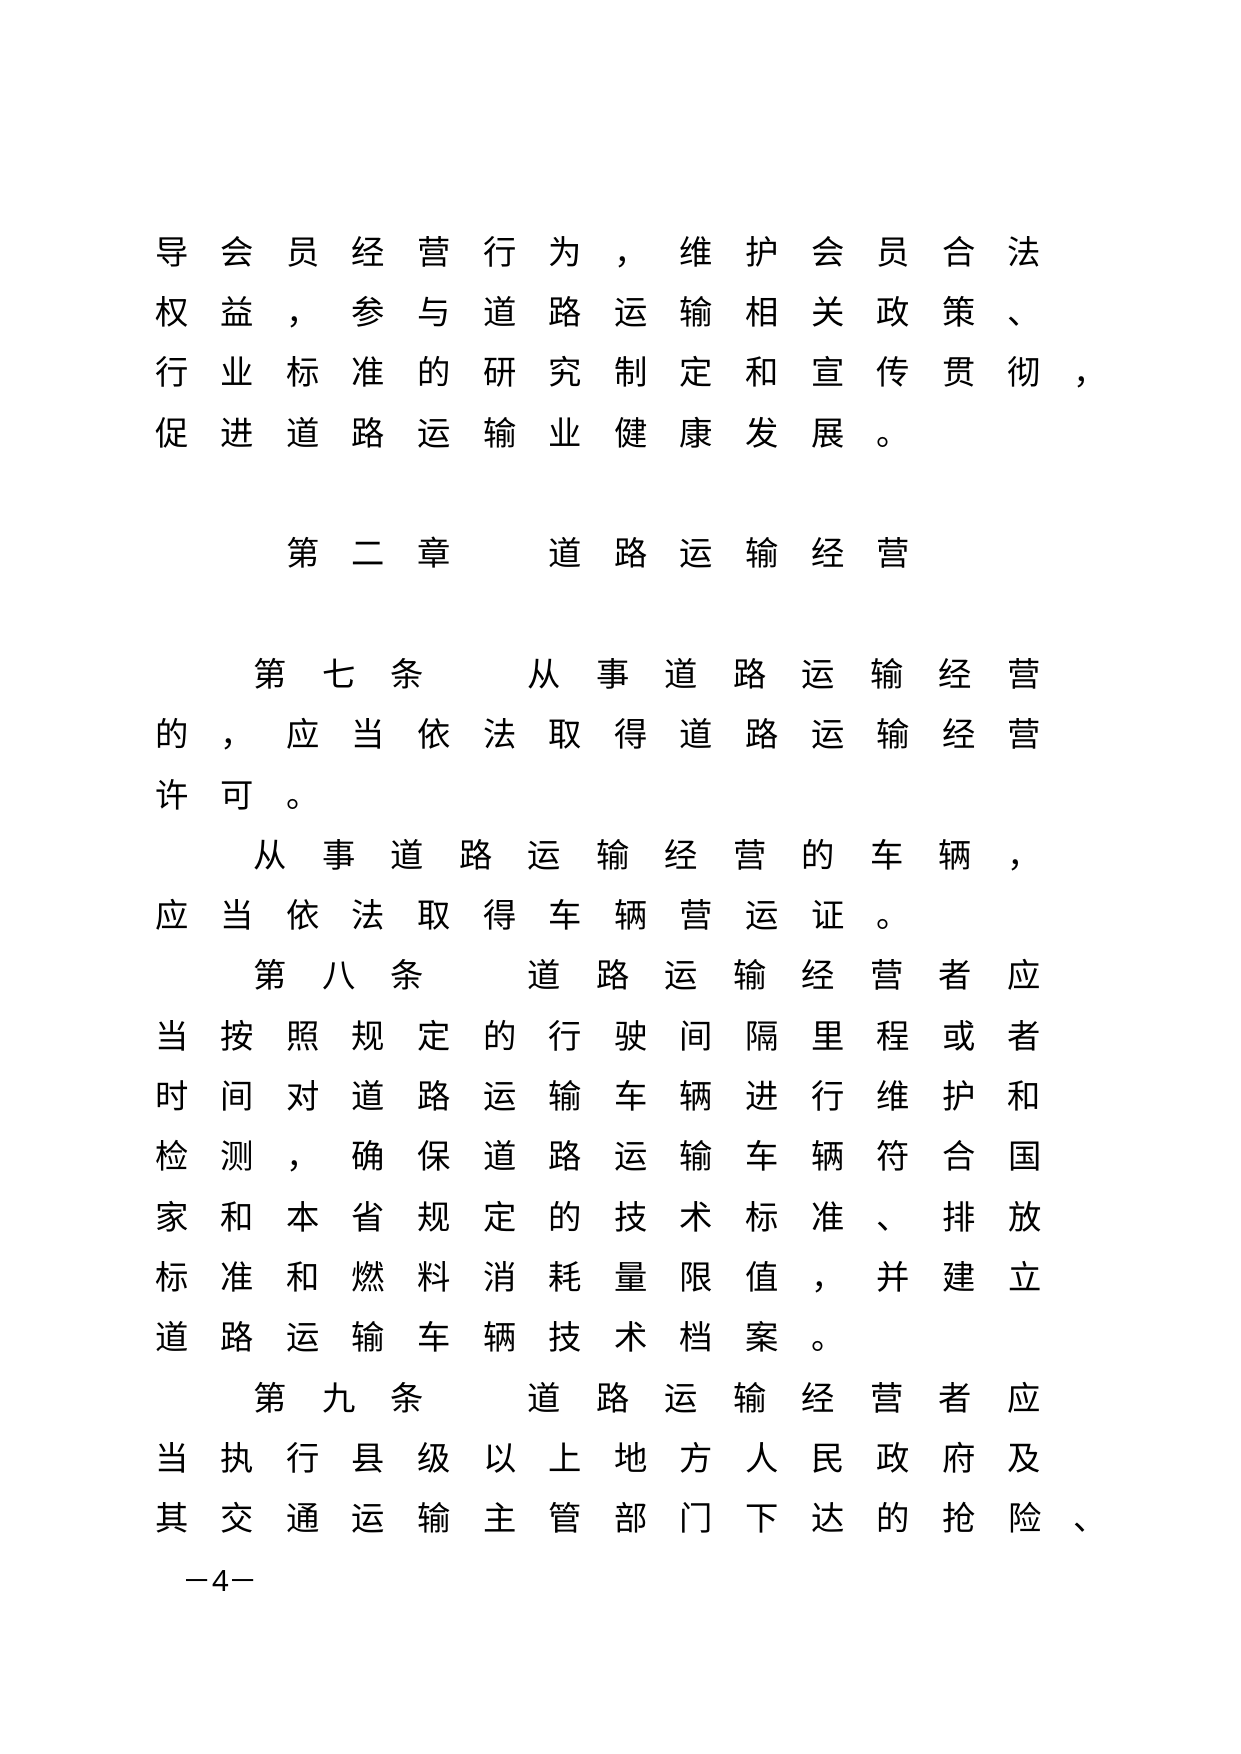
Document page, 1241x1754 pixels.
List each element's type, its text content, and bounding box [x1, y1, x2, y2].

text 第九条 道路运输经营者应当执行县级以上地方人民政府及其交通运输主管部门下达的抢险、救灾、交通战备等应急运输任务。 [155, 1365, 1073, 1546]
text 第七条 从事道路运输经营的，应当依法取得道路运输经营许可。 [155, 642, 1073, 823]
text 第八条 道路运输经营者应当按照规定的行驶间隔里程或者时间对道路运输车辆进行维护和检测，确保道路运输车辆符合国家和本省规定的技术标准、排放标准和燃料消耗量限值，并建立道路运输车辆技术档案。 [155, 943, 1073, 1365]
text 第六条 道路运输行业相关协会应当根据行业协会章程，建立健全行业自律制度，规范和指导会员经营行为，维护会员合法权益，参与道路运输相关政策、行业标准的研究制定和宣传贯彻，促进道路运输业健康发展。 [155, 219, 1073, 461]
text 第二章 道路运输经营 [155, 521, 1073, 581]
text 从事道路运输经营的车辆，应当依法取得车辆营运证。 [155, 823, 1073, 943]
